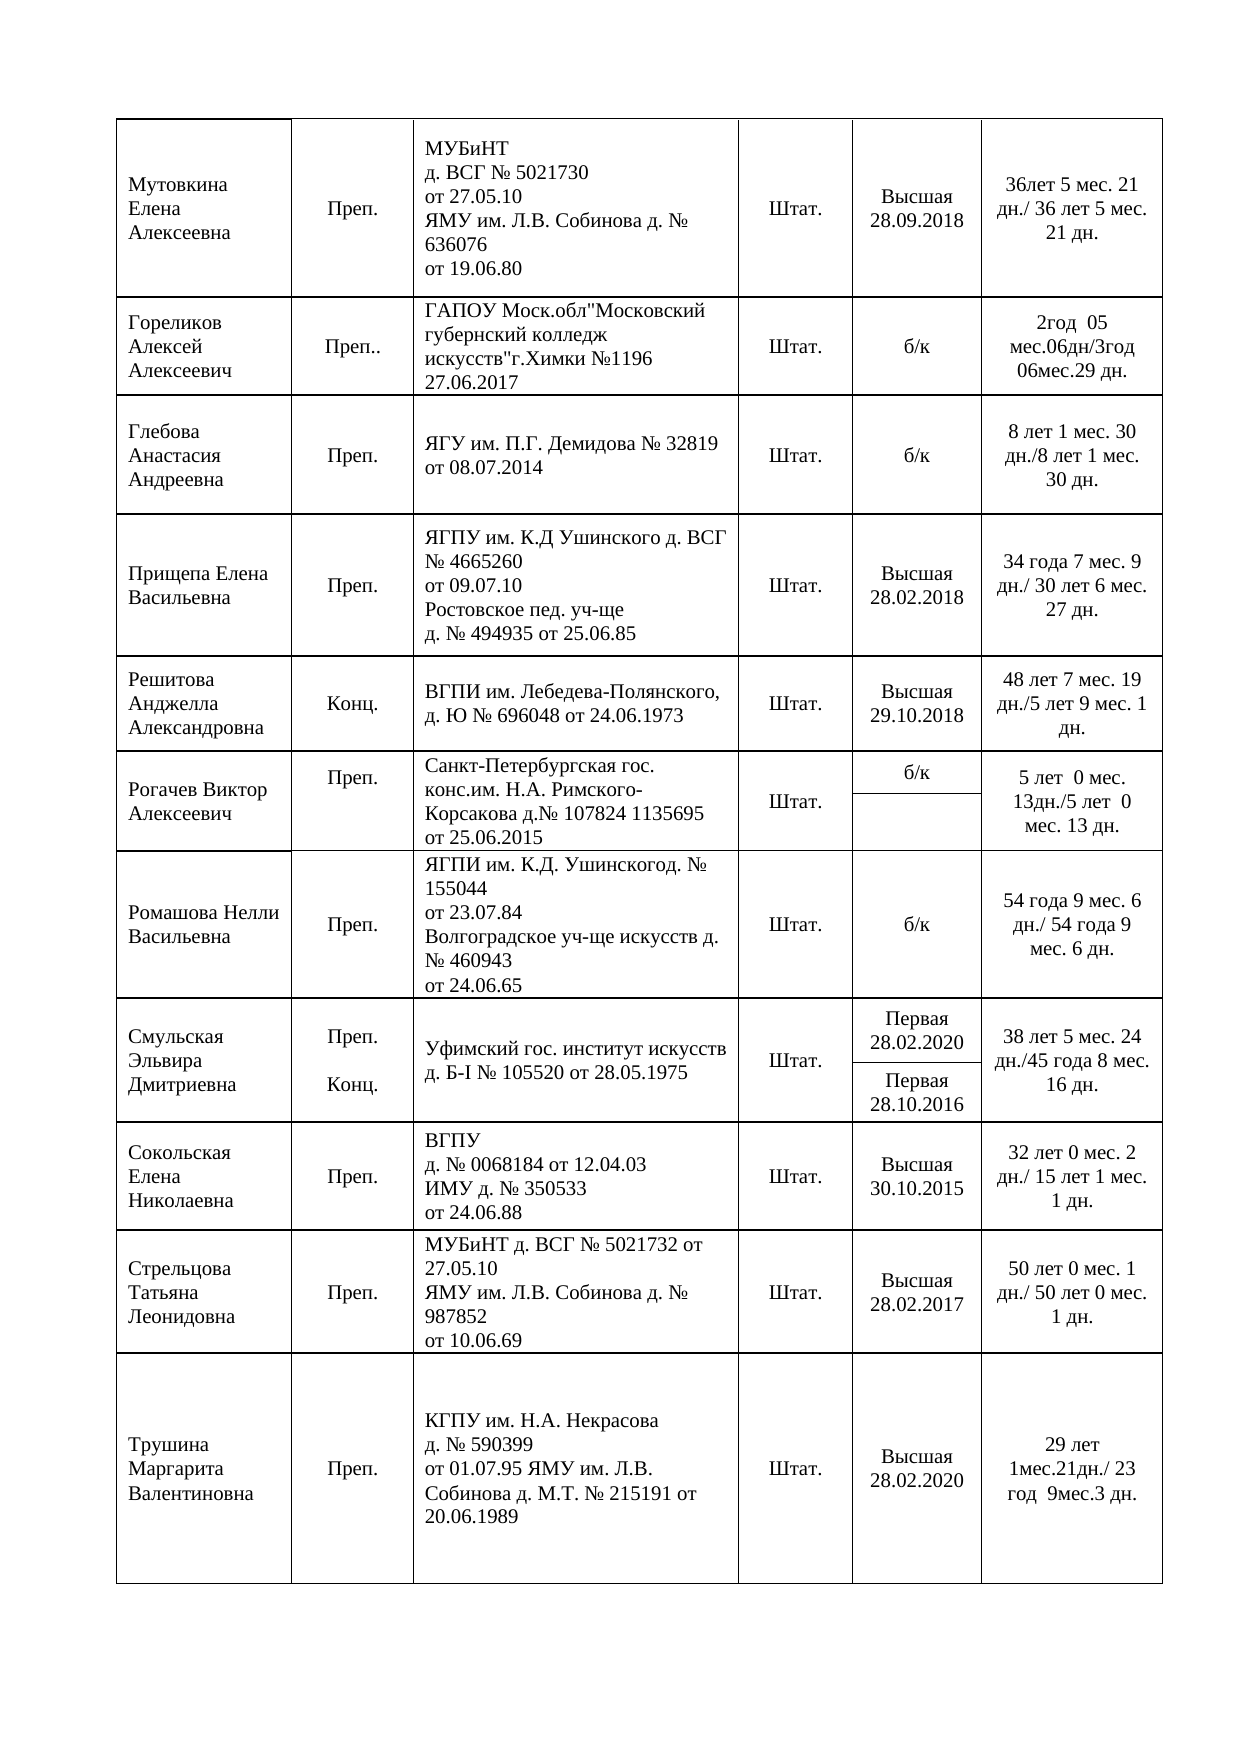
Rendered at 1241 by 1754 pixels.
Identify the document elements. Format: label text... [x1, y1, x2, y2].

table_cell Первая 28.02.2020 [853, 999, 981, 1062]
table_cell 34 года 7 мес. 9 дн./ 30 лет 6 мес. 27 дн. [982, 515, 1162, 654]
table_cell Штат. [739, 298, 852, 394]
table_cell Прищепа Елена Васильевна [117, 515, 291, 654]
table_cell Сокольская Елена Николаевна [117, 1123, 291, 1229]
table_cell 5 лет 0 мес. 13дн./5 лет 0 мес. 13 дн. [982, 752, 1162, 850]
table_cell ЯГУ им. П.Г. Демидова № 32819 от 08.07.2014 [414, 396, 738, 513]
table_cell Высшая 28.09.2018 [852, 119, 981, 296]
table_cell Преп.. [292, 298, 413, 394]
table_cell 38 лет 5 мес. 24 дн./45 года 8 мес. 16 дн. [982, 999, 1162, 1121]
table_cell Рогачев Виктор Алексеевич [117, 752, 291, 850]
table_cell Уфимский гос. институт искусств д. Б-I № 105520 от 28.05.1975 [414, 999, 738, 1121]
table_cell Конц. [292, 657, 413, 750]
table_cell 2год 05 мес.06дн/3год 06мес.29 дн. [982, 298, 1162, 394]
table_cell МУБиНТ д. ВСГ № 5021732 от 27.05.10 ЯМУ им. Л.В. Собинова д. № 987852 от 10.06.69 [414, 1231, 738, 1352]
table_cell ВГПИ им. Лебедева-Полянского, д. Ю № 696048 от 24.06.1973 [414, 657, 738, 750]
table_cell Преп. [292, 1231, 413, 1352]
table_cell Штат. [739, 396, 852, 513]
table_cell Преп. [292, 1123, 413, 1229]
table_cell Преп. [292, 1354, 413, 1583]
table_cell Преп. Конц. [292, 999, 413, 1121]
table_cell Мутовкина Елена Алексеевна [117, 120, 291, 296]
table_cell Высшая 29.10.2018 [853, 657, 981, 750]
table_cell Преп. [292, 396, 413, 513]
table_cell Штат. [739, 1123, 852, 1229]
table_cell Преп. [292, 851, 413, 997]
table_cell Высшая 28.02.2017 [853, 1231, 981, 1352]
table_cell ЯГПИ им. К.Д. Ушинскогод. № 155044 от 23.07.84 Волгоградское уч-ще искусств д. № 460943 от 24.06.65 [414, 851, 738, 997]
table_cell 8 лет 1 мес. 30 дн./8 лет 1 мес. 30 дн. [982, 396, 1162, 513]
table_cell Штат. [739, 119, 852, 296]
table_cell КГПУ им. Н.А. Некрасова д. № 590399 от 01.07.95 ЯМУ им. Л.В. Собинова д. М.Т. № 215191 от 20.06.1989 [414, 1354, 738, 1583]
table_cell ГАПОУ Моск.обл"Московский губернский колледж искусств"г.Химки №1196 27.06.2017 [414, 298, 738, 394]
table_cell 32 лет 0 мес. 2 дн./ 15 лет 1 мес. 1 дн. [982, 1123, 1162, 1229]
table_cell Преп. [292, 119, 413, 296]
table_cell б/к [853, 851, 981, 997]
table_cell 50 лет 0 мес. 1 дн./ 50 лет 0 мес. 1 дн. [982, 1231, 1162, 1352]
table_cell Высшая 30.10.2015 [853, 1123, 981, 1229]
table_cell Трушина Маргарита Валентиновна [117, 1354, 291, 1583]
table_cell Высшая 28.02.2020 [853, 1354, 981, 1583]
table_cell Штат. [739, 515, 852, 654]
table_cell Смульская Эльвира Дмитриевна [117, 999, 291, 1121]
table_cell Штат. [739, 1231, 852, 1352]
table_cell Штат. [739, 1354, 852, 1583]
table_cell Преп. [292, 515, 413, 654]
table_cell МУБиНТ д. ВСГ № 5021730 от 27.05.10 ЯМУ им. Л.В. Собинова д. № 636076 от 19.06.80 [413, 119, 739, 296]
table_cell [853, 794, 981, 850]
table_cell Штат. [739, 752, 852, 850]
table_cell Гореликов Алексей Алексеевич [117, 298, 291, 394]
table_cell Штат. [739, 999, 852, 1121]
table_cell 54 года 9 мес. 6 дн./ 54 года 9 мес. 6 дн. [982, 851, 1162, 997]
table_cell Глебова Анастасия Андреевна [117, 396, 291, 513]
table_cell ЯГПУ им. К.Д Ушинского д. ВСГ № 4665260 от 09.07.10 Ростовское пед. уч-ще д. № 494935 от 25.06.85 [414, 515, 738, 654]
table_cell Ромашова Нелли Васильевна [117, 852, 291, 997]
table_cell Стрельцова Татьяна Леонидовна [117, 1231, 291, 1352]
table_cell Решитова Анджелла Александровна [117, 657, 291, 750]
table_cell Высшая 28.02.2018 [853, 515, 981, 654]
table_cell 48 лет 7 мес. 19 дн./5 лет 9 мес. 1 дн. [982, 657, 1162, 750]
table_cell 36лет 5 мес. 21 дн./ 36 лет 5 мес. 21 дн. [981, 119, 1162, 296]
table_cell ВГПУ д. № 0068184 от 12.04.03 ИМУ д. № 350533 от 24.06.88 [414, 1123, 738, 1229]
table_cell Штат. [739, 851, 852, 997]
table_cell 29 лет 1мес.21дн./ 23 год 9мес.3 дн. [982, 1354, 1162, 1583]
table_cell б/к [853, 752, 981, 792]
table_cell б/к [853, 396, 981, 513]
table_cell Штат. [739, 657, 852, 750]
table_cell Преп. [292, 752, 413, 850]
table_cell Санкт-Петербургская гос. конс.им. Н.А. Римского-Корсакова д.№ 107824 1135695 от 25.06.2015 [414, 752, 738, 850]
table_cell Первая 28.10.2016 [853, 1063, 981, 1121]
table_cell б/к [853, 298, 981, 394]
